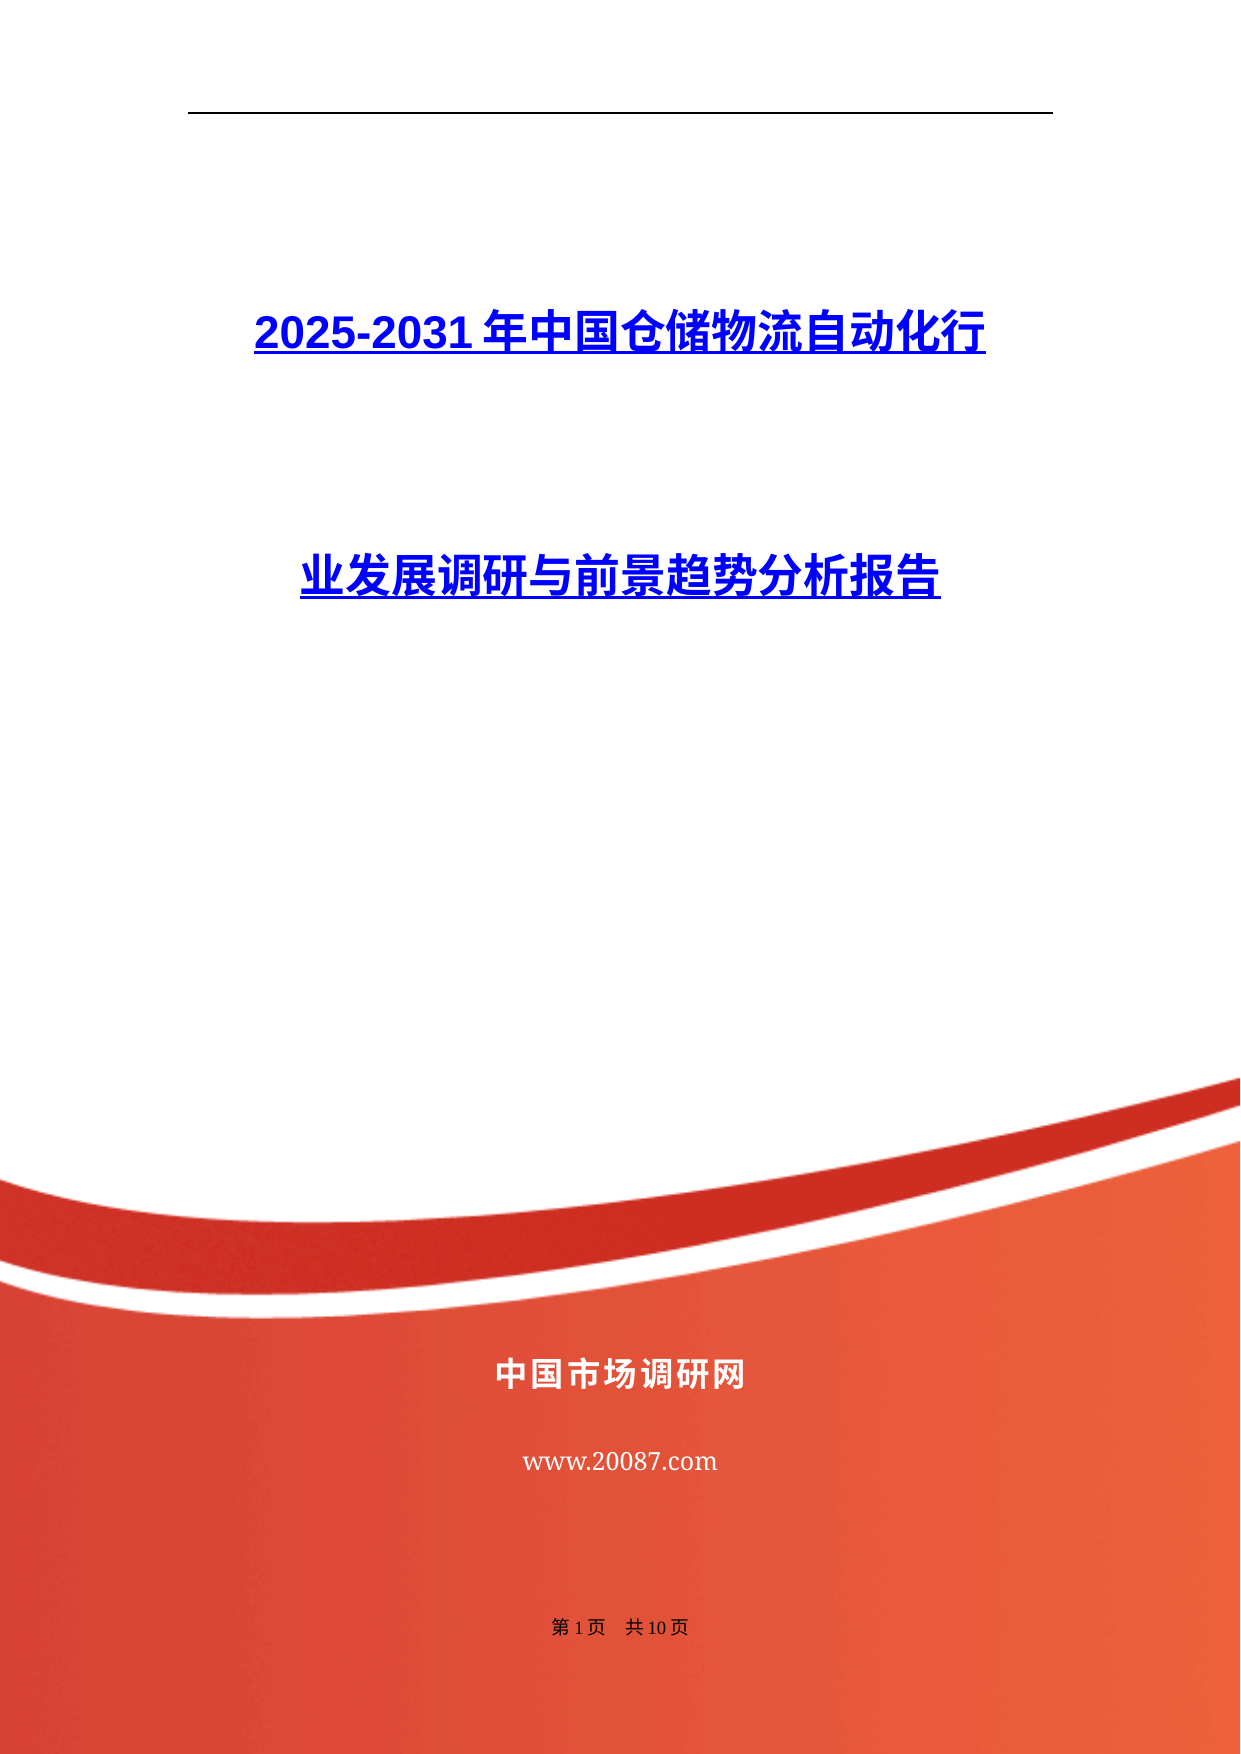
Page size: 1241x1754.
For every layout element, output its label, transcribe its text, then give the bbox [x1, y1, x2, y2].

text www.20087.com [187, 1428, 1053, 1493]
subtitle 中国市场调研网 [187, 1339, 1053, 1404]
picture [0, 1006, 1241, 1754]
table_header 2025-2031年中国仓储物流自动化行业发展调研与前景趋势分析报告 [188, 207, 1053, 773]
